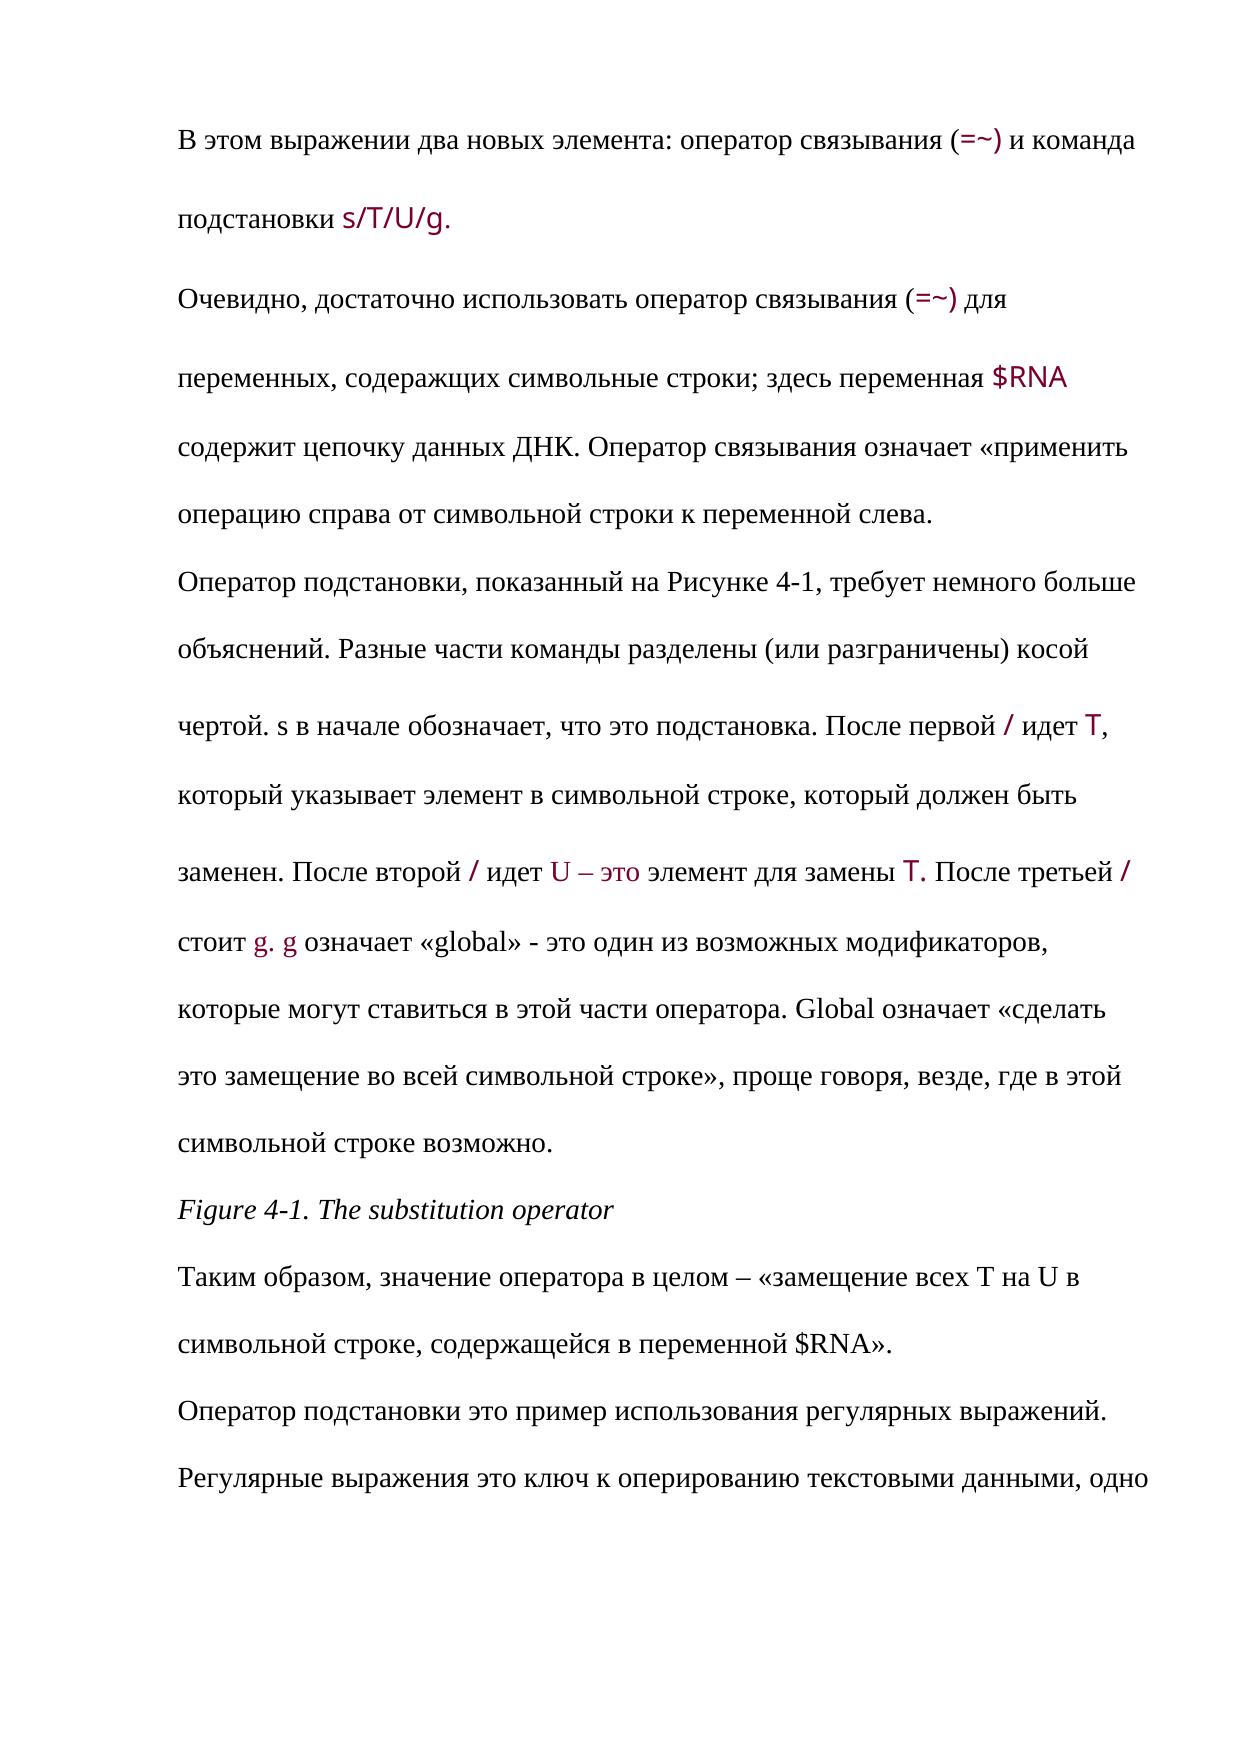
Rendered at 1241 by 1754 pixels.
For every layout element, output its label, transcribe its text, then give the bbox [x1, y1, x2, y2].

text Очевидно, достаточно использовать оператор связывания (=~) для переменных, содеражщих символьные строки; здесь переменная $RNA содержит цепочку данных ДНК. Оператор связывания означает «применить операцию справа от символьной строки к переменной слева. [177, 277, 1152, 530]
text Figure 4-1. The substitution operator [177, 1192, 1152, 1226]
text Оператор подстановки, показанный на Рисунке 4-1, требует немного больше объяснений. Разные части команды разделены (или разграничены) косой чертой. s в начале обозначает, что это подстановка. После первой / идет T, который указывает элемент в символьной строке, который должен быть заменен. После второй / идет U – это элемент для замены T. После третьей / стоит g. g означает «global» - это один из возможных модификаторов, которые могут ставиться в этой части оператора. Global означает «сделать это замещение во всей символьной строке», проще говоря, везде, где в этой символьной строке возможно. [177, 564, 1152, 1158]
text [177, 1393, 1152, 1494]
text Таким образом, значение оператора в целом – «замещение всех T на U в символьной строке, содержащейся в переменной $RNA». [177, 1259, 1152, 1360]
text В этом выражении два новых элемента: оператор связывания (=~) и команда подстановки s/T/U/g. [177, 118, 1152, 237]
